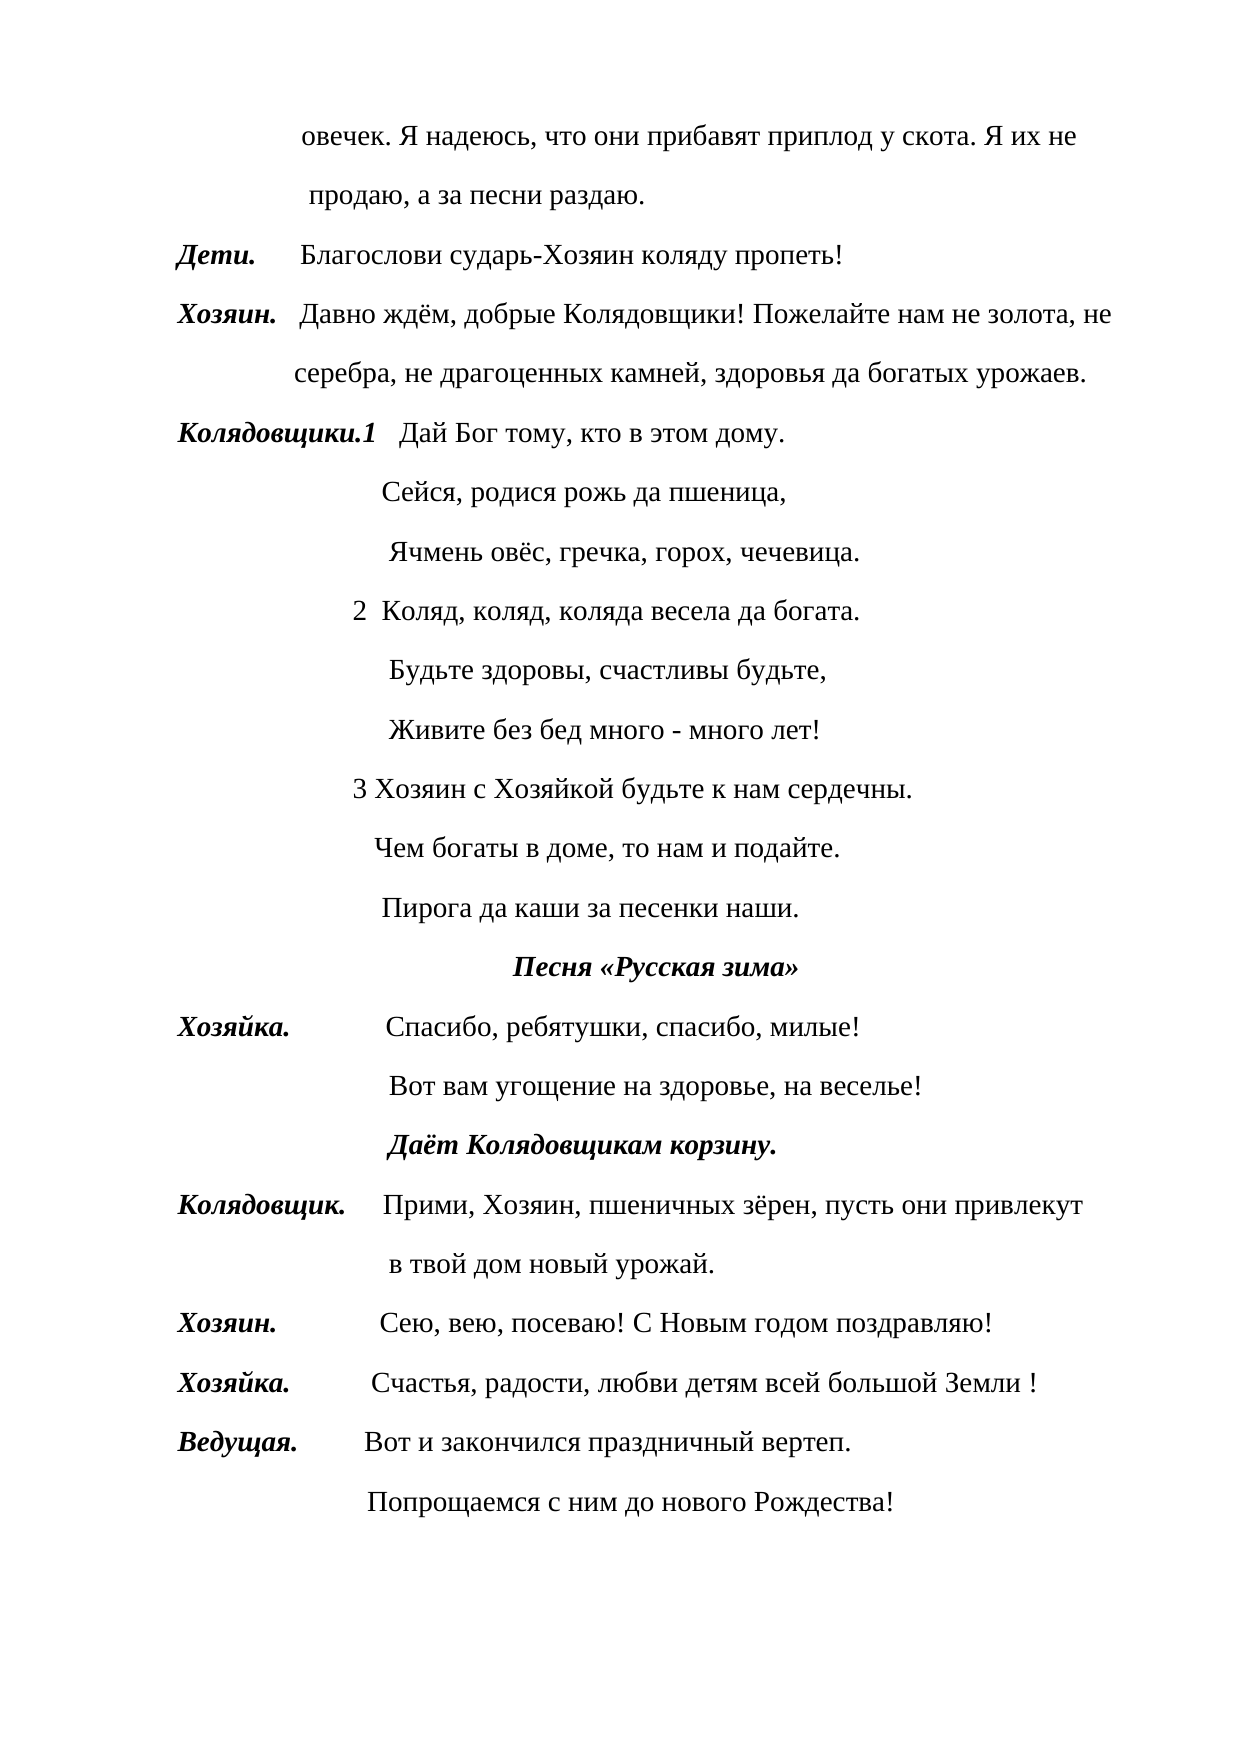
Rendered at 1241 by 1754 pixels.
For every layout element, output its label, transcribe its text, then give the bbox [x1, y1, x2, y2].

text Пирога да каши за песенки наши. [177, 890, 1152, 923]
text Будьте здоровы, счастливы будьте, [177, 652, 1152, 686]
text продаю, а за песни раздаю. [177, 177, 1152, 211]
text Хозяин. Давно ждём, добрые Колядовщики! Пожелайте нам не золота, не [177, 296, 1152, 330]
text Хозяин. Сею, вею, посеваю! С Новым годом поздравляю! [177, 1306, 1152, 1339]
text Ведущая. Вот и закончился праздничный вертеп. [177, 1424, 1152, 1458]
text Колядовщик. Прими, Хозяин, пшеничных зёрен, пусть они привлекут [177, 1187, 1152, 1220]
text 2 Коляд, коляд, коляда весела да богата. [177, 593, 1152, 627]
text Песня «Русская зима» [177, 949, 1152, 983]
text овечек. Я надеюсь, что они прибавят приплод у скота. Я их не [177, 118, 1152, 152]
text Колядовщики.1 Дай Бог тому, кто в этом дому. [177, 415, 1152, 448]
text Хозяйка. Спасибо, ребятушки, спасибо, милые! [177, 1009, 1152, 1042]
text Даёт Колядовщикам корзину. [177, 1127, 1152, 1161]
text Живите без бед много - много лет! [177, 712, 1152, 745]
text Дети. Благослови сударь-Хозяин коляду пропеть! [177, 237, 1152, 270]
text Попрощаемся с ним до нового Рождества! [177, 1484, 1152, 1517]
text в твой дом новый урожай. [177, 1246, 1152, 1280]
text 3 Хозяин с Хозяйкой будьте к нам сердечны. [177, 771, 1152, 805]
text Хозяйка. Счастья, радости, любви детям всей большой Земли ! [177, 1365, 1152, 1398]
text Ячмень овёс, гречка, горох, чечевица. [177, 534, 1152, 567]
text Чем богаты в доме, то нам и подайте. [177, 831, 1152, 864]
text Сейся, родися рожь да пшеница, [177, 474, 1152, 508]
text Вот вам угощение на здоровье, на веселье! [177, 1068, 1152, 1102]
text серебра, не драгоценных камней, здоровья да богатых урожаев. [177, 356, 1152, 389]
